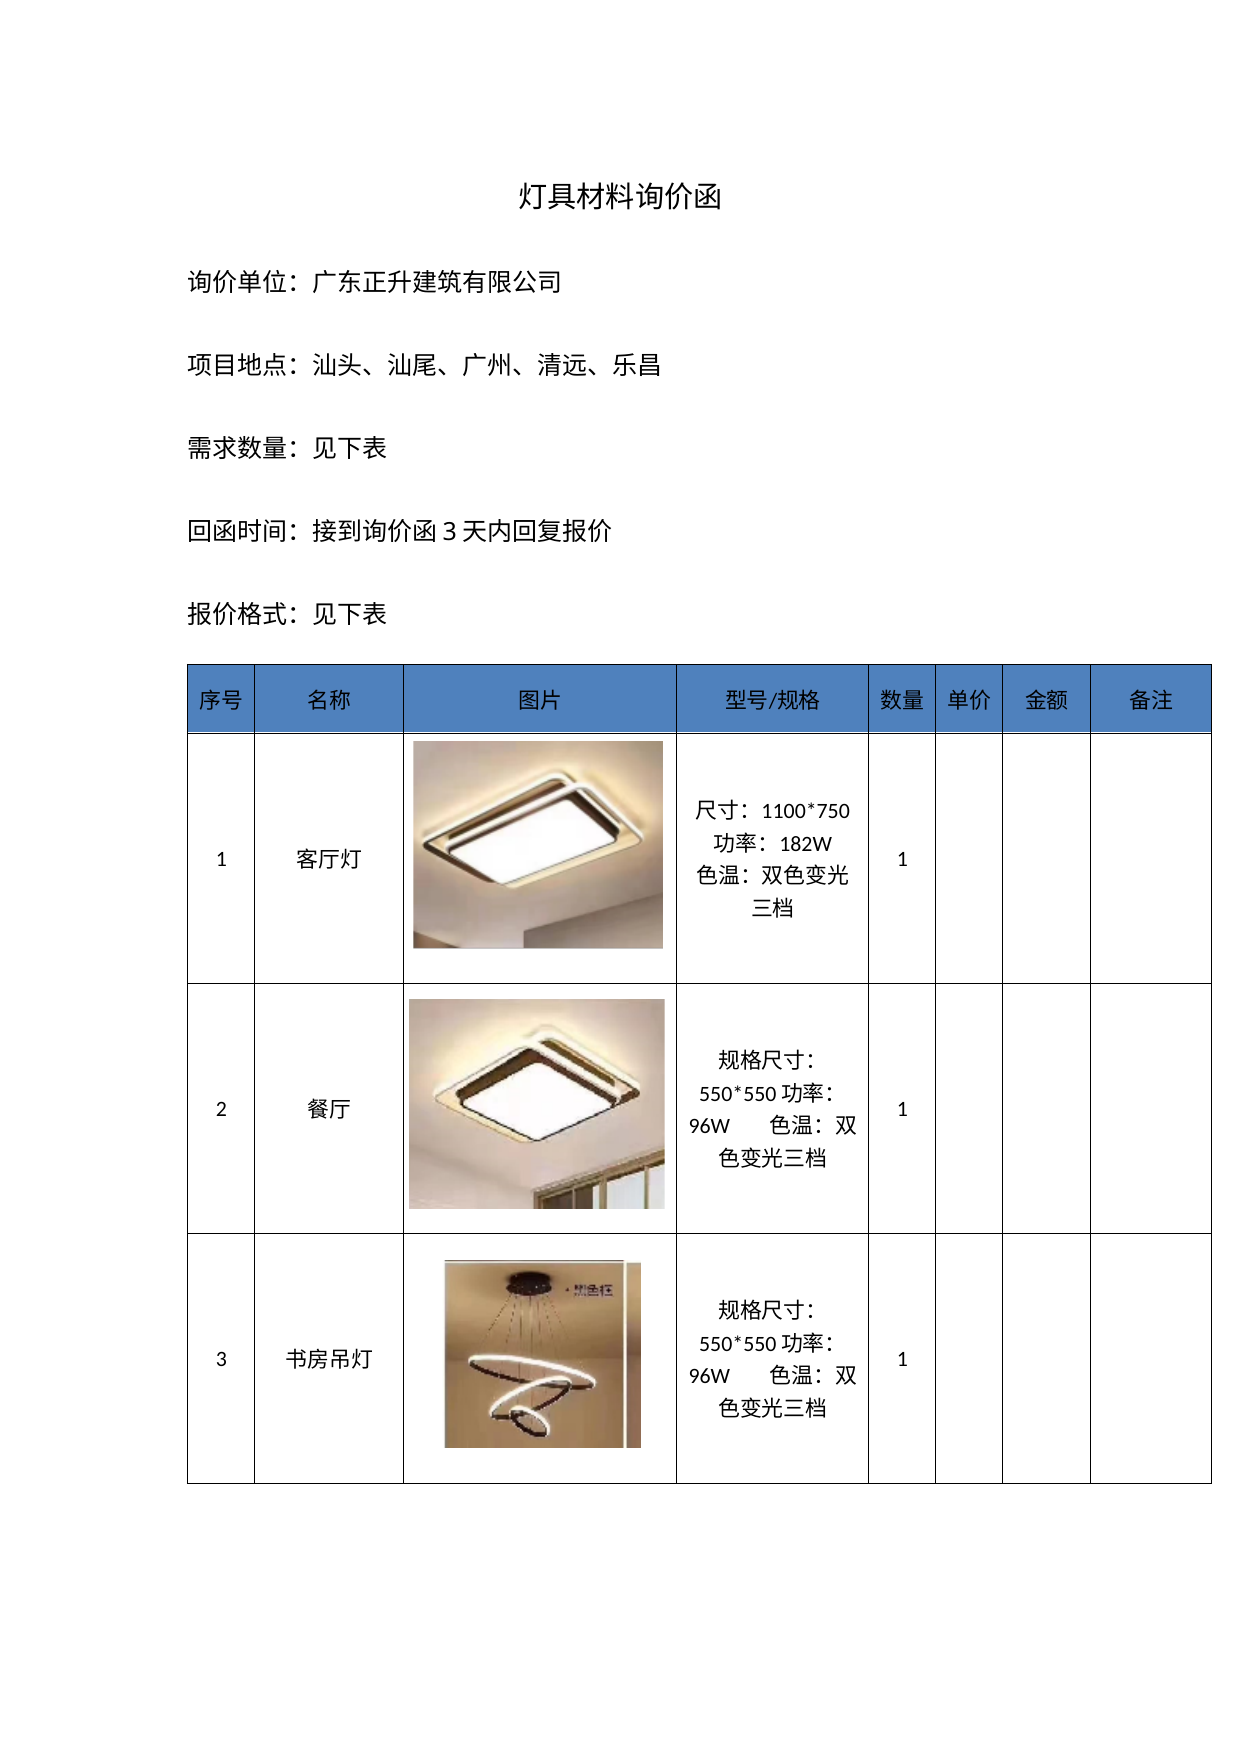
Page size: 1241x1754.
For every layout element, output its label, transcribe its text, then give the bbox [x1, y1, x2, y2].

table_cell [404, 984, 676, 1232]
table_cell 2 [188, 984, 254, 1232]
text 回函时间：接到询价函3天内回复报价 [187, 497, 1053, 562]
table_cell 3 [188, 1234, 254, 1482]
table_header 数量 [869, 665, 935, 732]
table_cell [1091, 734, 1211, 982]
table_cell 规格尺寸：550*550功率：96W 色温：双色变光三档 [677, 1234, 868, 1482]
table_cell 1 [188, 734, 254, 982]
table_header 型号/规格 [677, 665, 868, 732]
table_cell [1003, 984, 1090, 1232]
table_header 名称 [255, 665, 403, 732]
picture [442, 1260, 641, 1448]
table_cell [1003, 734, 1090, 982]
table_cell 1 [869, 734, 935, 982]
picture [413, 741, 663, 950]
table_cell 1 [869, 984, 935, 1232]
table_cell 餐厅 [255, 984, 403, 1232]
table_cell [936, 734, 1002, 982]
table_cell 规格尺寸：550*550功率：96W 色温：双色变光三档 [677, 984, 868, 1232]
table_cell [404, 734, 676, 982]
text 需求数量：见下表 [187, 414, 1053, 479]
table_cell [1091, 984, 1211, 1232]
text 灯具材料询价函 [187, 162, 1053, 227]
table_cell [936, 984, 1002, 1232]
table_cell 客厅灯 [255, 734, 403, 982]
table_header 序号 [188, 665, 254, 732]
picture [409, 999, 665, 1209]
table_cell [1003, 1234, 1090, 1482]
table_cell 书房吊灯 [255, 1234, 403, 1482]
table_header 单价 [936, 665, 1002, 732]
table_cell [936, 1234, 1002, 1482]
table_cell 1 [869, 1234, 935, 1482]
text 报价格式：见下表 [187, 581, 1053, 646]
table_cell [404, 1234, 676, 1482]
table_cell [1091, 1234, 1211, 1482]
table_cell 尺寸：1100*750 功率：182W 色温：双色变光三档 [677, 734, 868, 982]
table_header 金额 [1003, 665, 1090, 732]
text 项目地点：汕头、汕尾、广州、清远、乐昌 [187, 331, 1053, 396]
text 询价单位：广东正升建筑有限公司 [187, 248, 1053, 313]
table_header 图片 [404, 665, 676, 732]
table_header 备注 [1091, 665, 1211, 732]
